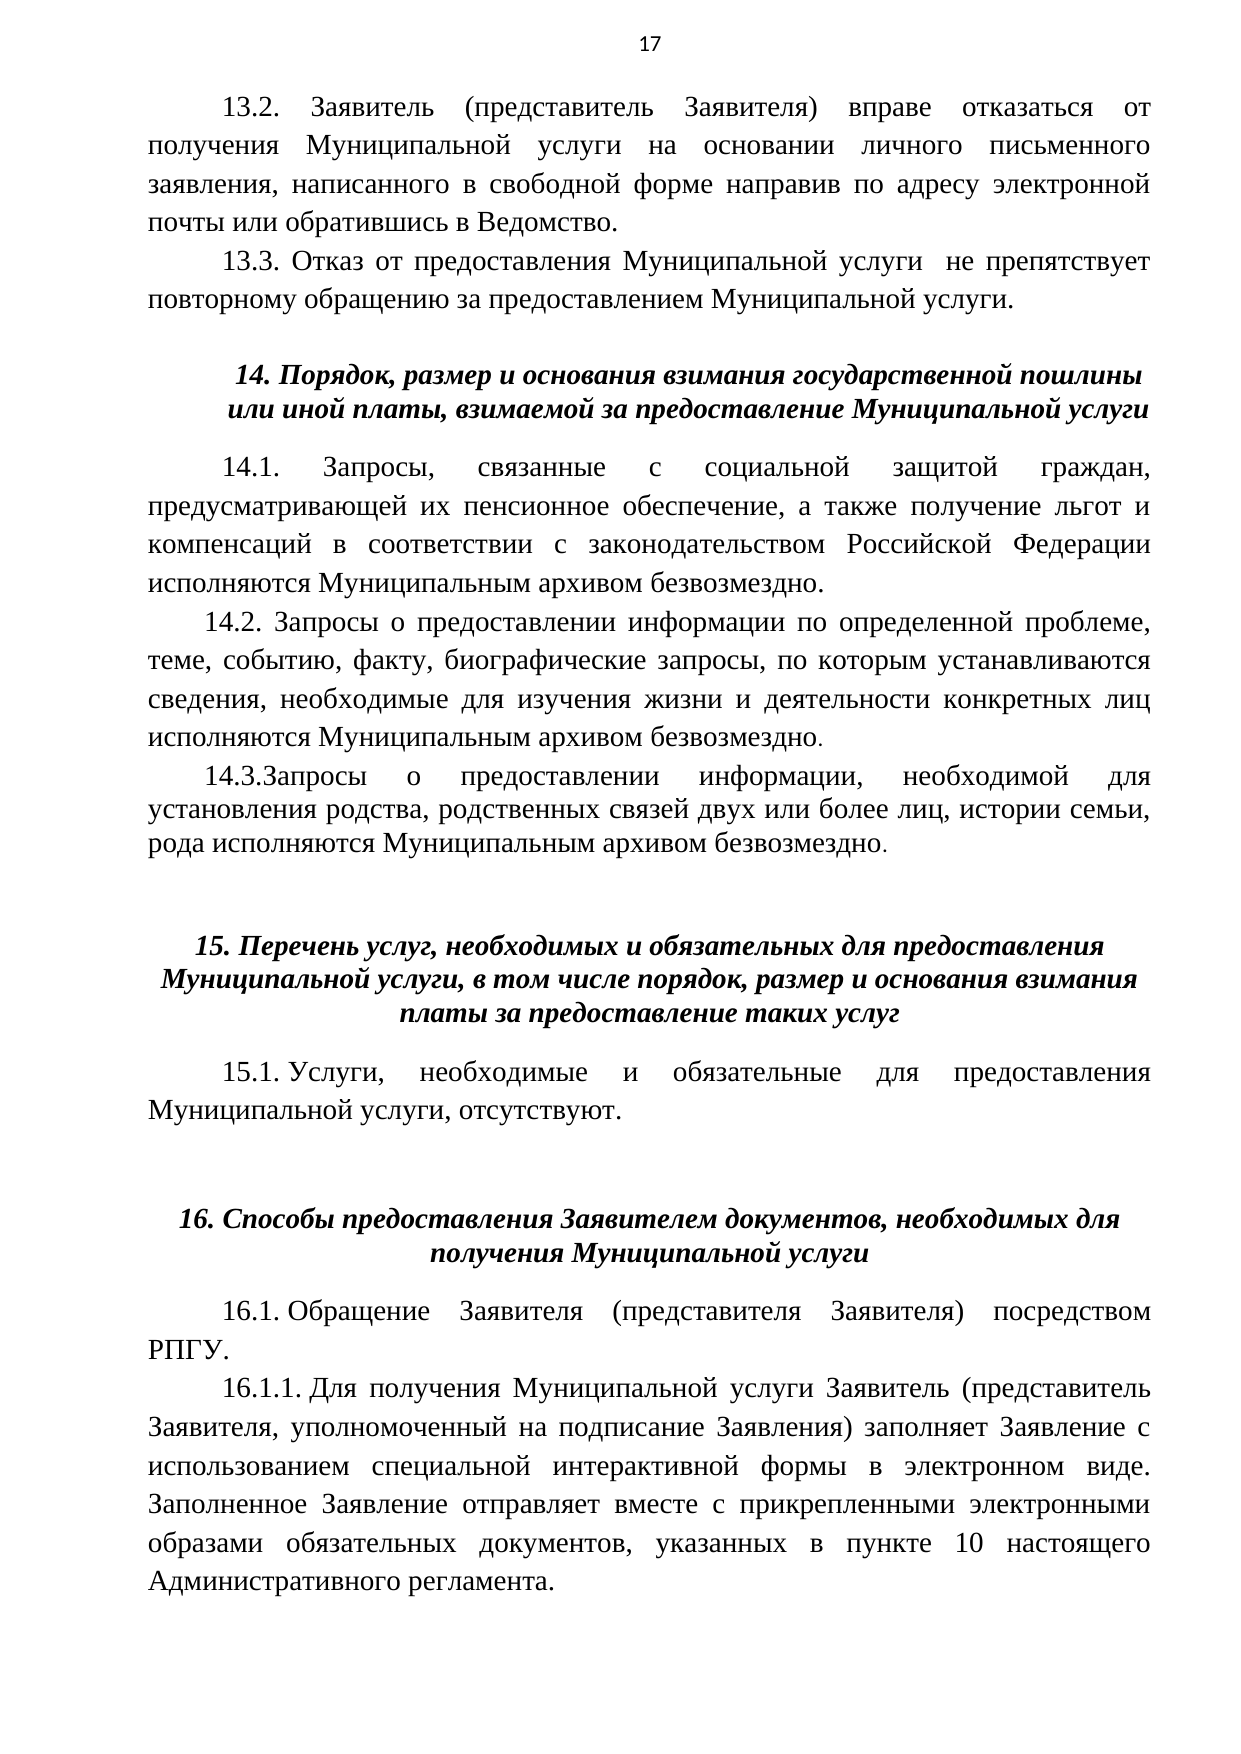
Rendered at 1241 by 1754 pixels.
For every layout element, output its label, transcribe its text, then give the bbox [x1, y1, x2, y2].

list 16.1.1. Для получения Муниципальной услуги Заявитель (представитель Заявителя, уполномоченный на подписание Заявления) заполняет Заявление с использованием специальной интерактивной формы в электронном виде. Заполненное Заявление отправляет вместе с прикрепленными электронными образами обязательных документов, указанных в пункте 10 настоящего Административного регламента. [148, 1371, 1152, 1597]
list 13.2. Заявитель (представитель Заявителя) вправе отказаться от получения Муниципальной услуги на основании личного письменного заявления, написанного в свободной форме направив по адресу электронной почты или обратившись в Ведомство. [148, 89, 1152, 238]
list 15. Перечень услуг, необходимых и обязательных для предоставления Муниципальной услуги, в том числе порядок, размер и основания взимания платы за предоставление таких услуг [148, 928, 1152, 1029]
text 14.3.Запросы о предоставлении информации, необходимой для установления родства, родственных связей двух или более лиц, истории семьи, рода исполняются Муниципальным архивом безвозмездно. [148, 758, 1152, 858]
list 15.1. Услуги, необходимые и обязательные для предоставления Муниципальной услуги, отсутствуют. [148, 1054, 1152, 1126]
text 14.2. Запросы о предоставлении информации по определенной проблеме, теме, событию, факту, биографические запросы, по которым устанавливаются сведения, необходимые для изучения жизни и деятельности конкретных лиц исполняются Муниципальным архивом безвозмездно. [148, 604, 1152, 753]
list 16. Способы предоставления Заявителем документов, необходимых для получения Муниципальной услуги [148, 1201, 1152, 1268]
list 16.1. Обращение Заявителя (представителя Заявителя) посредством РПГУ. [148, 1293, 1152, 1366]
list 14.1. Запросы, связанные с социальной защитой граждан, предусматривающей их пенсионное обеспечение, а также получение льгот и компенсаций в соответствии с законодательством Российской Федерации исполняются Муниципальным архивом безвозмездно. [148, 449, 1152, 599]
list 14. Порядок, размер и основания взимания государственной пошлины или иной платы, взимаемой за предоставление Муниципальной услуги [226, 357, 1152, 424]
list 13.3. Отказ от предоставления Муниципальной услуги не препятствует повторному обращению за предоставлением Муниципальной услуги. [148, 243, 1152, 315]
